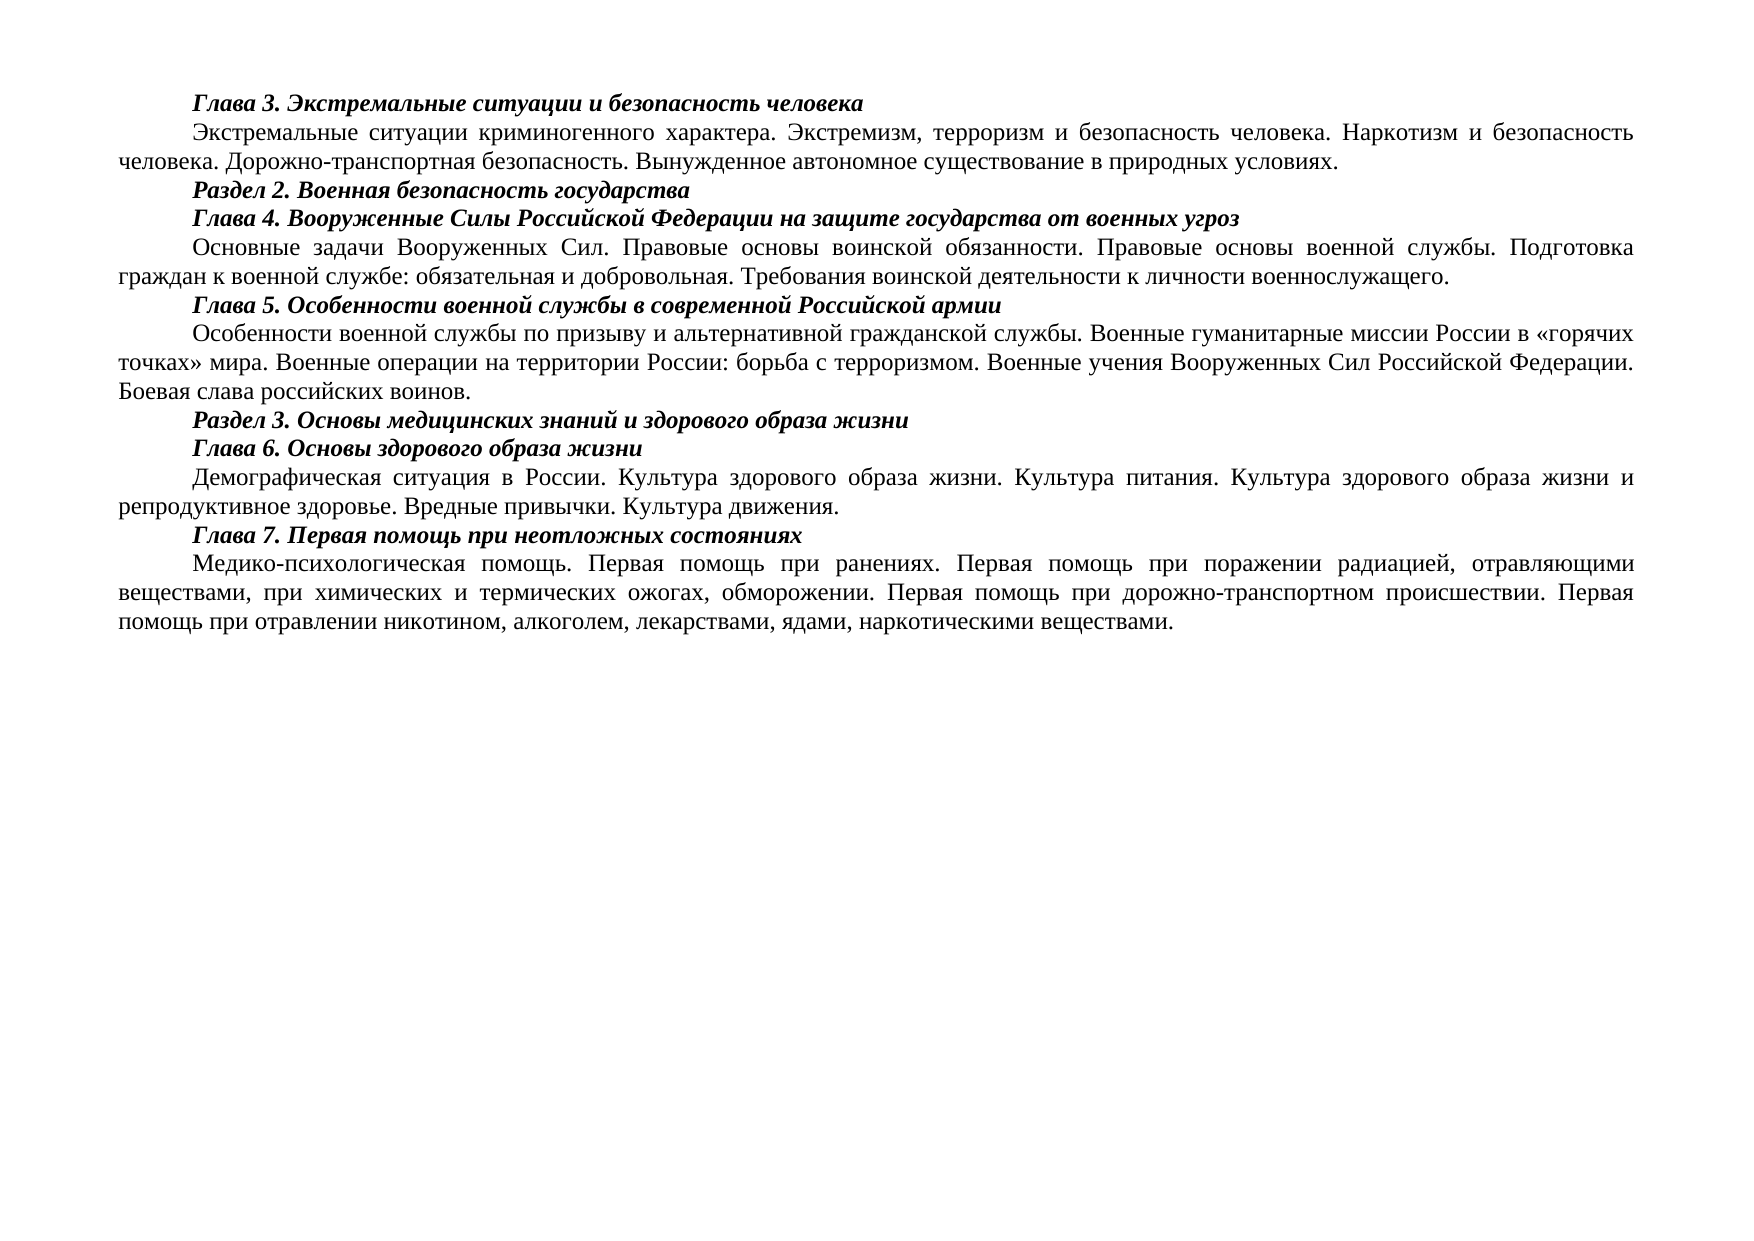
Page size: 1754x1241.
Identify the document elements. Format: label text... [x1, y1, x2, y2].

text Основные задачи Вооруженных Сил. Правовые основы воинской обязанности. Правовые основы военной службы. Подготовка граждан к военной службе: обязательная и добровольная. Требования воинской деятельности к личности военнослужащего. [118, 232, 1636, 290]
text Глава 3. Экстремальные ситуации и безопасность человека [118, 88, 1636, 117]
text Глава 7. Первая помощь при неотложных состояниях [118, 520, 1636, 548]
text Медико-психологическая помощь. Первая помощь при ранениях. Первая помощь при поражении радиацией, отравляющими веществами, при химических и термических ожогах, обморожении. Первая помощь при дорожно-транспортном происшествии. Первая помощь при отравлении никотином, алкоголем, лекарствами, ядами, наркотическими веществами. [118, 548, 1636, 635]
text Глава 4. Вооруженные Силы Российской Федерации на защите государства от военных угроз [118, 203, 1636, 232]
text Глава 5. Особенности военной службы в современной Российской армии [118, 290, 1636, 318]
text Особенности военной службы по призыву и альтернативной гражданской службы. Военные гуманитарные миссии России в «горячих точках» мира. Военные операции на территории России: борьба с терроризмом. Военные учения Вооруженных Сил Российской Федерации. Боевая слава российских воинов. [118, 318, 1636, 405]
text Экстремальные ситуации криминогенного характера. Экстремизм, терроризм и безопасность человека. Наркотизм и безопасность человека. Дорожно-транспортная безопасность. Вынужденное автономное существование в природных условиях. [118, 117, 1636, 175]
text Демографическая ситуация в России. Культура здорового образа жизни. Культура питания. Культура здорового образа жизни и репродуктивное здоровье. Вредные привычки. Культура движения. [118, 462, 1636, 520]
text Глава 6. Основы здорового образа жизни [118, 433, 1636, 462]
text Раздел 3. Основы медицинских знаний и здорового образа жизни [118, 405, 1636, 433]
text Раздел 2. Военная безопасность государства [118, 175, 1636, 203]
